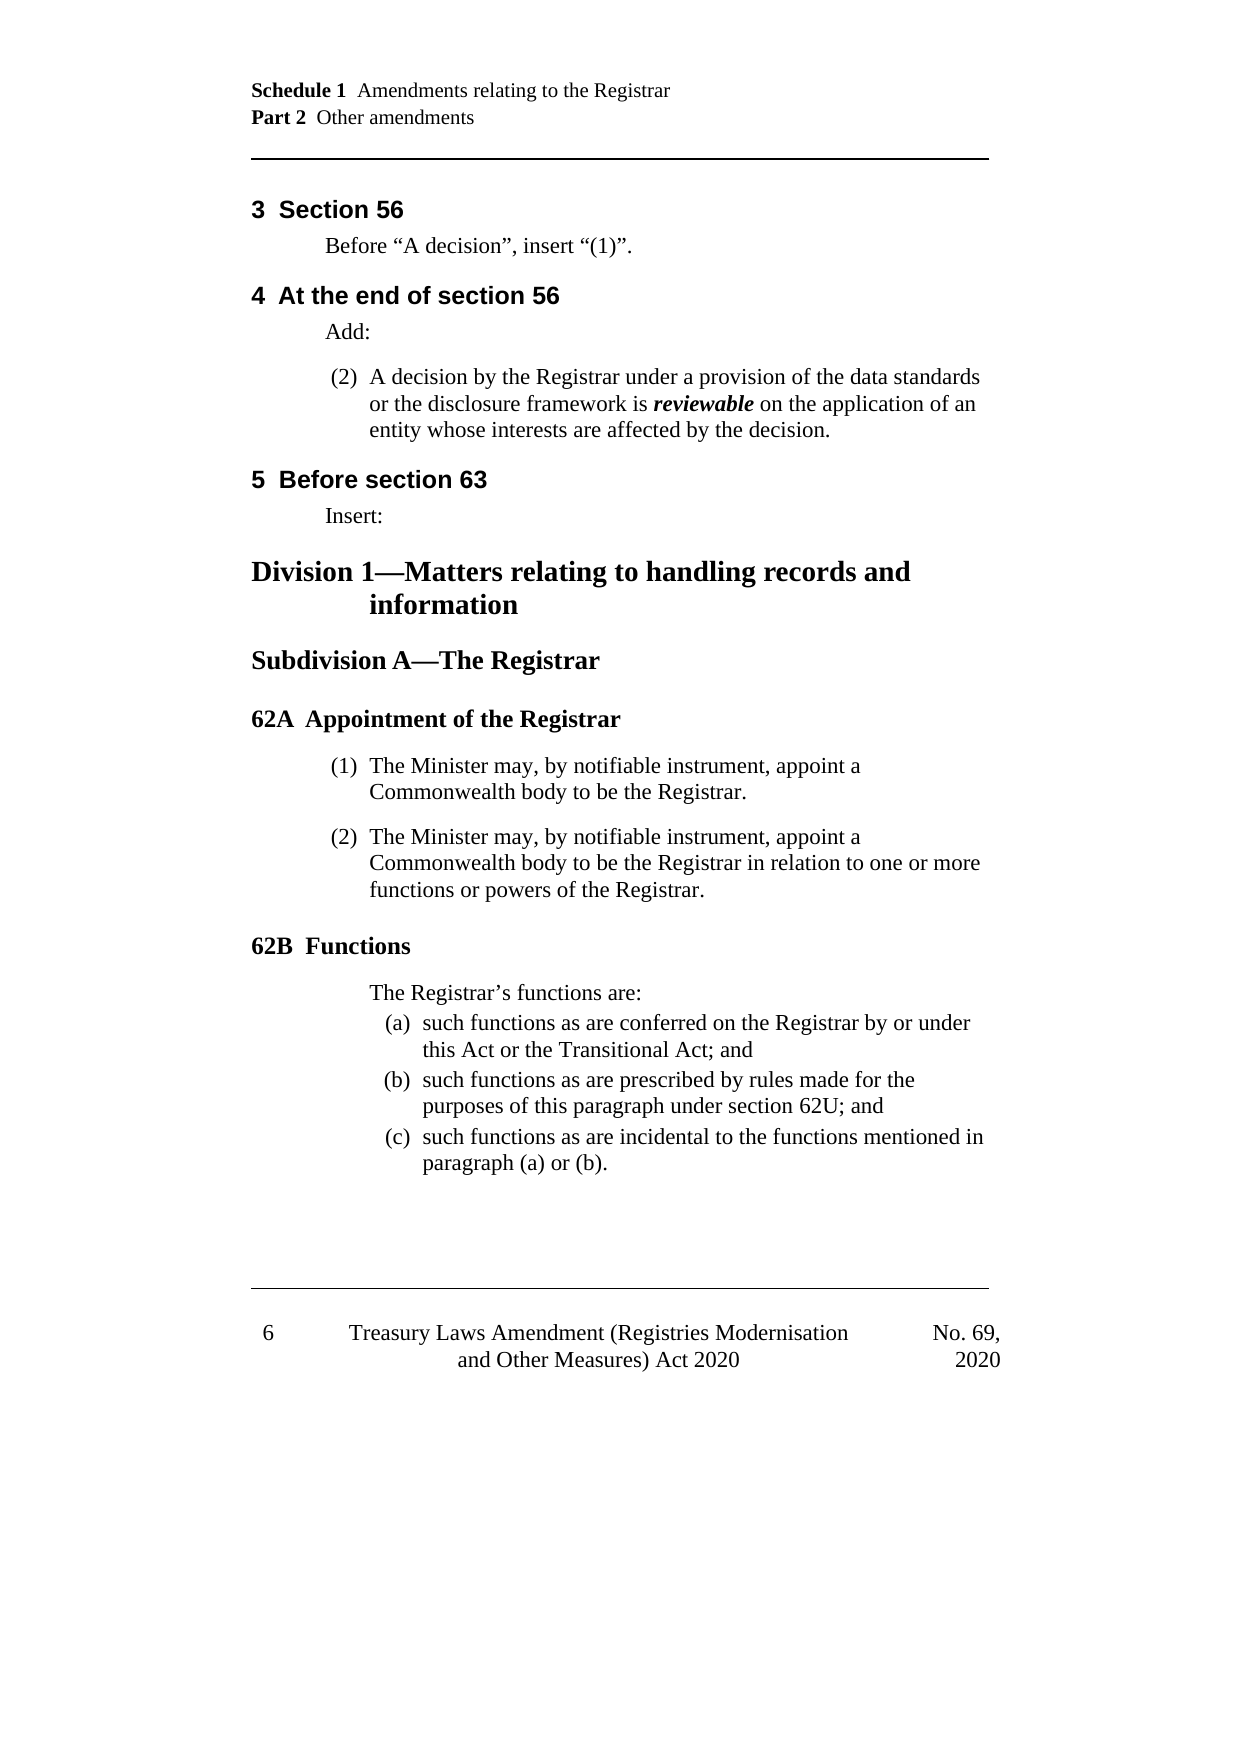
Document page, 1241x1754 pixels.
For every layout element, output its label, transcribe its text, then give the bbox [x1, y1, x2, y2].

text 4 At the end of section 56 [251, 281, 989, 310]
text 5 Before section 63 [251, 465, 989, 494]
text (c) such functions as are incidental to the functions mentioned in paragraph (a) or (b). [251, 1123, 989, 1176]
text (2) The Minister may, by notifiable instrument, appoint a Commonwealth body to be the Registrar in relation to one or more functions or powers of the Registrar. [251, 823, 989, 902]
text (a) such functions as are conferred on the Registrar by or under this Act or the Transitional Act; and [251, 1009, 989, 1062]
text (1) The Minister may, by notifiable instrument, appoint a Commonwealth body to be the Registrar. [251, 752, 989, 804]
text Division 1—Matters relating to handling records and information [251, 554, 989, 621]
text Insert: [325, 502, 989, 529]
text (b) such functions as are prescribed by rules made for the purposes of this paragraph under section 62U; and [251, 1066, 989, 1119]
text 62B Functions [251, 931, 989, 960]
text Add: [325, 318, 989, 345]
text Subdivision A—The Registrar [251, 644, 989, 675]
text The Registrar’s functions are: [251, 979, 989, 1005]
text 3 Section 56 [251, 195, 989, 224]
text (2) A decision by the Registrar under a provision of the data standards or the disclosure framework is reviewable on the application of an entity whose interests are affected by the decision. [251, 363, 989, 442]
text Before “A decision”, insert “(1)”. [325, 232, 989, 258]
text 62A Appointment of the Registrar [251, 704, 989, 733]
